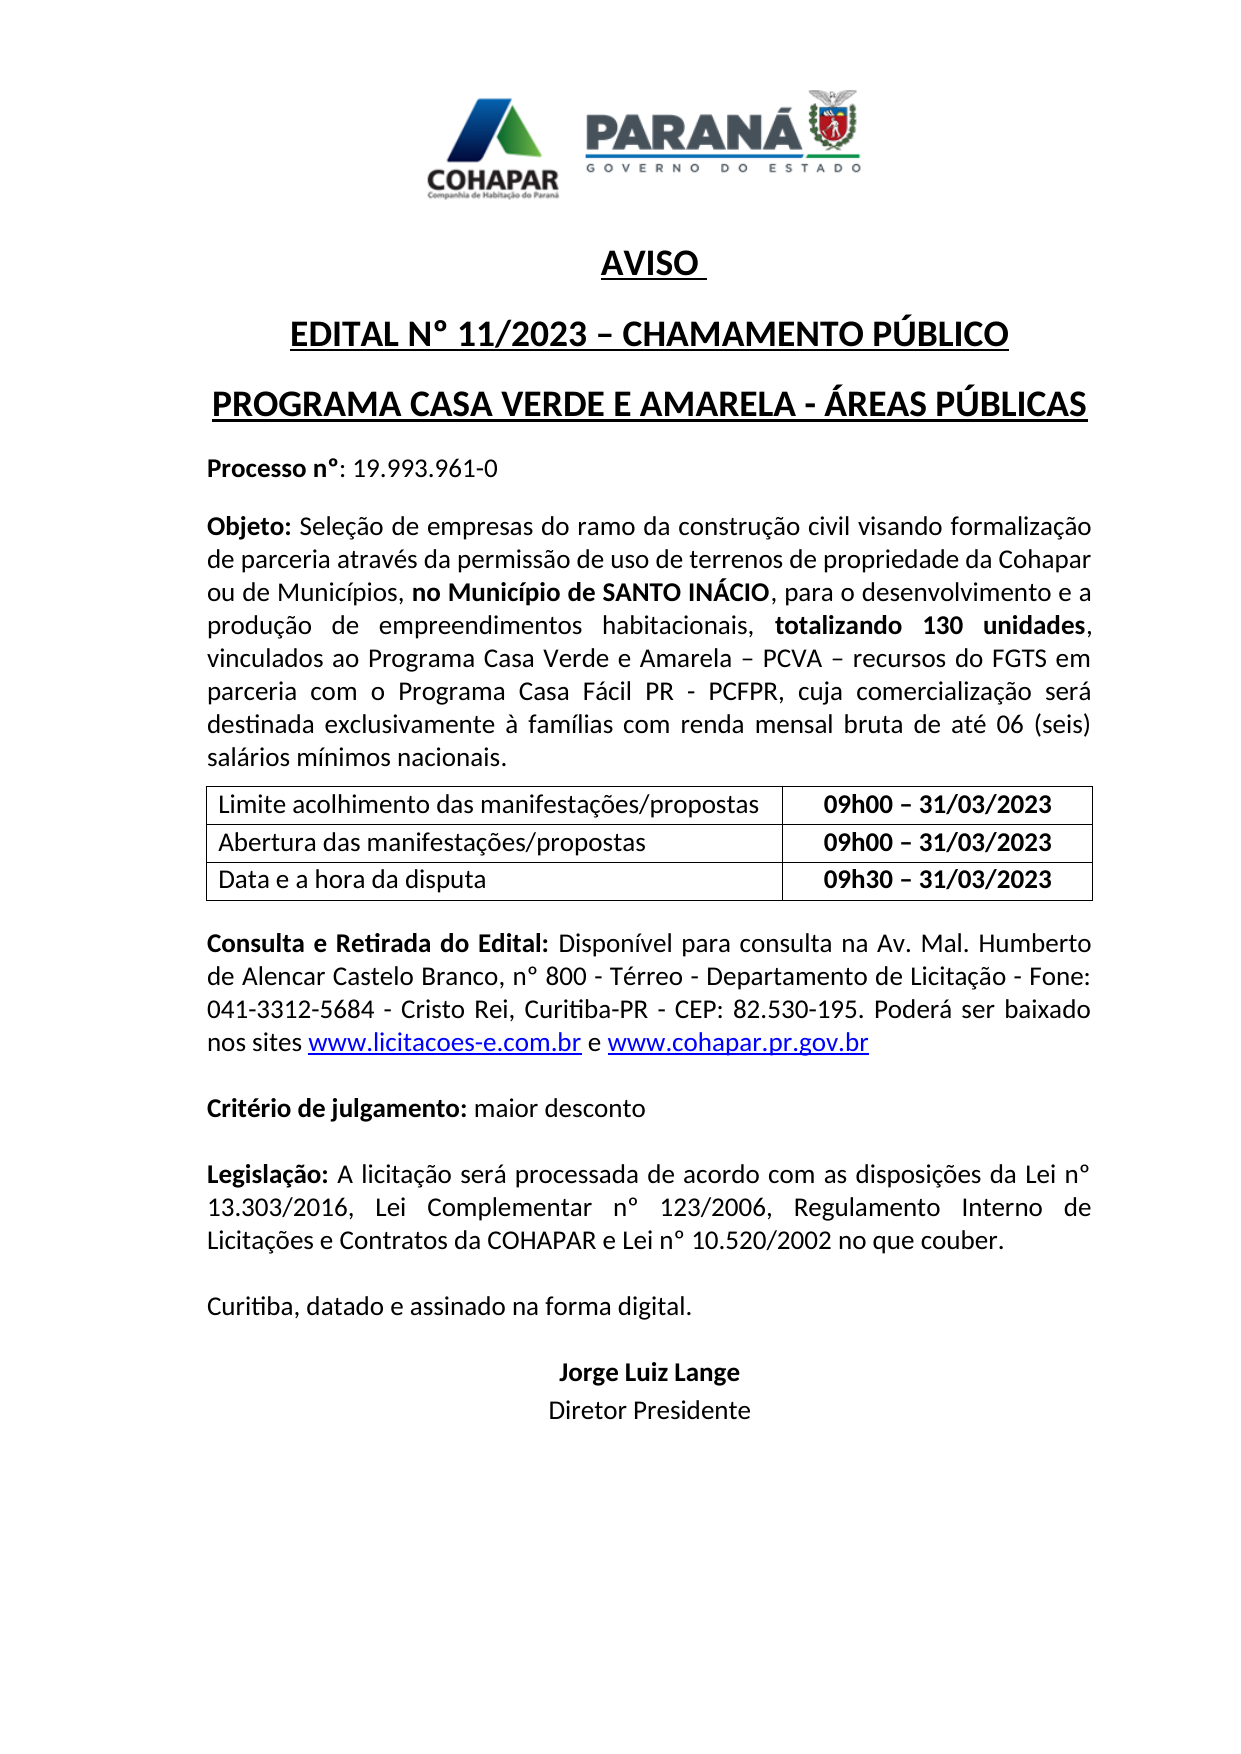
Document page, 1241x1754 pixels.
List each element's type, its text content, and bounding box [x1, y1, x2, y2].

table_header Limite acolhimento das manifestações/propostas [207, 787, 782, 824]
table_cell Data e a hora da disputa [207, 863, 782, 899]
table_cell 09h30 – 31/03/2023 [783, 863, 1092, 899]
table_cell 09h00 – 31/03/2023 [783, 825, 1092, 862]
text Curitiba, datado e assinado na forma digital. [207, 1289, 1092, 1322]
text Legislação: A licitação será processada de acordo com as disposições da Lei nº 13.303/2016, Lei Complementar nº 123/2006, Regulamento Interno de Licitações e Contratos da COHAPAR e Lei nº 10.520/2002 no que couber. [207, 1157, 1092, 1256]
text Processo nº: 19.993.961-0 [207, 451, 1092, 484]
text EDITAL Nº 11/2023 – CHAMAMENTO PÚBLICO [207, 309, 1092, 355]
text AVISO [207, 239, 1092, 284]
text Consulta e Retirada do Edital: Disponível para consulta na Av. Mal. Humberto de Alencar Castelo Branco, nº 800 - Térreo - Departamento de Licitação - Fone: 041-3312-5684 - Cristo Rei, Curitiba-PR - CEP: 82.530-195. Poderá ser baixado nos sites www.licitacoes-e.com.br e www.cohapar.pr.gov.br [207, 926, 1092, 1058]
subtitle Objeto: Seleção de empresas do ramo da construção civil visando formalização de parceria através da permissão de uso de terrenos de propriedade da Cohapar ou de Municípios, no Município de SANTO INÁCIO, para o desenvolvimento e a produção de empreendimentos habitacionais, totalizando 130 unidades, vinculados ao Programa Casa Verde e Amarela – PCVA – recursos do FGTS em parceria com o Programa Casa Fácil PR - PCFPR, cuja comercialização será destinada exclusivamente à famílias com renda mensal bruta de até 06 (seis) salários mínimos nacionais. [207, 509, 1092, 773]
text Jorge Luiz Lange [207, 1355, 1092, 1388]
text Diretor Presidente [207, 1393, 1092, 1426]
table_header 09h00 – 31/03/2023 [783, 787, 1092, 824]
picture [415, 88, 884, 202]
table_cell Abertura das manifestações/propostas [207, 825, 782, 862]
text Critério de julgamento: maior desconto [207, 1091, 1092, 1124]
text PROGRAMA CASA VERDE E AMARELA - ÁREAS PÚBLICAS [207, 380, 1092, 426]
